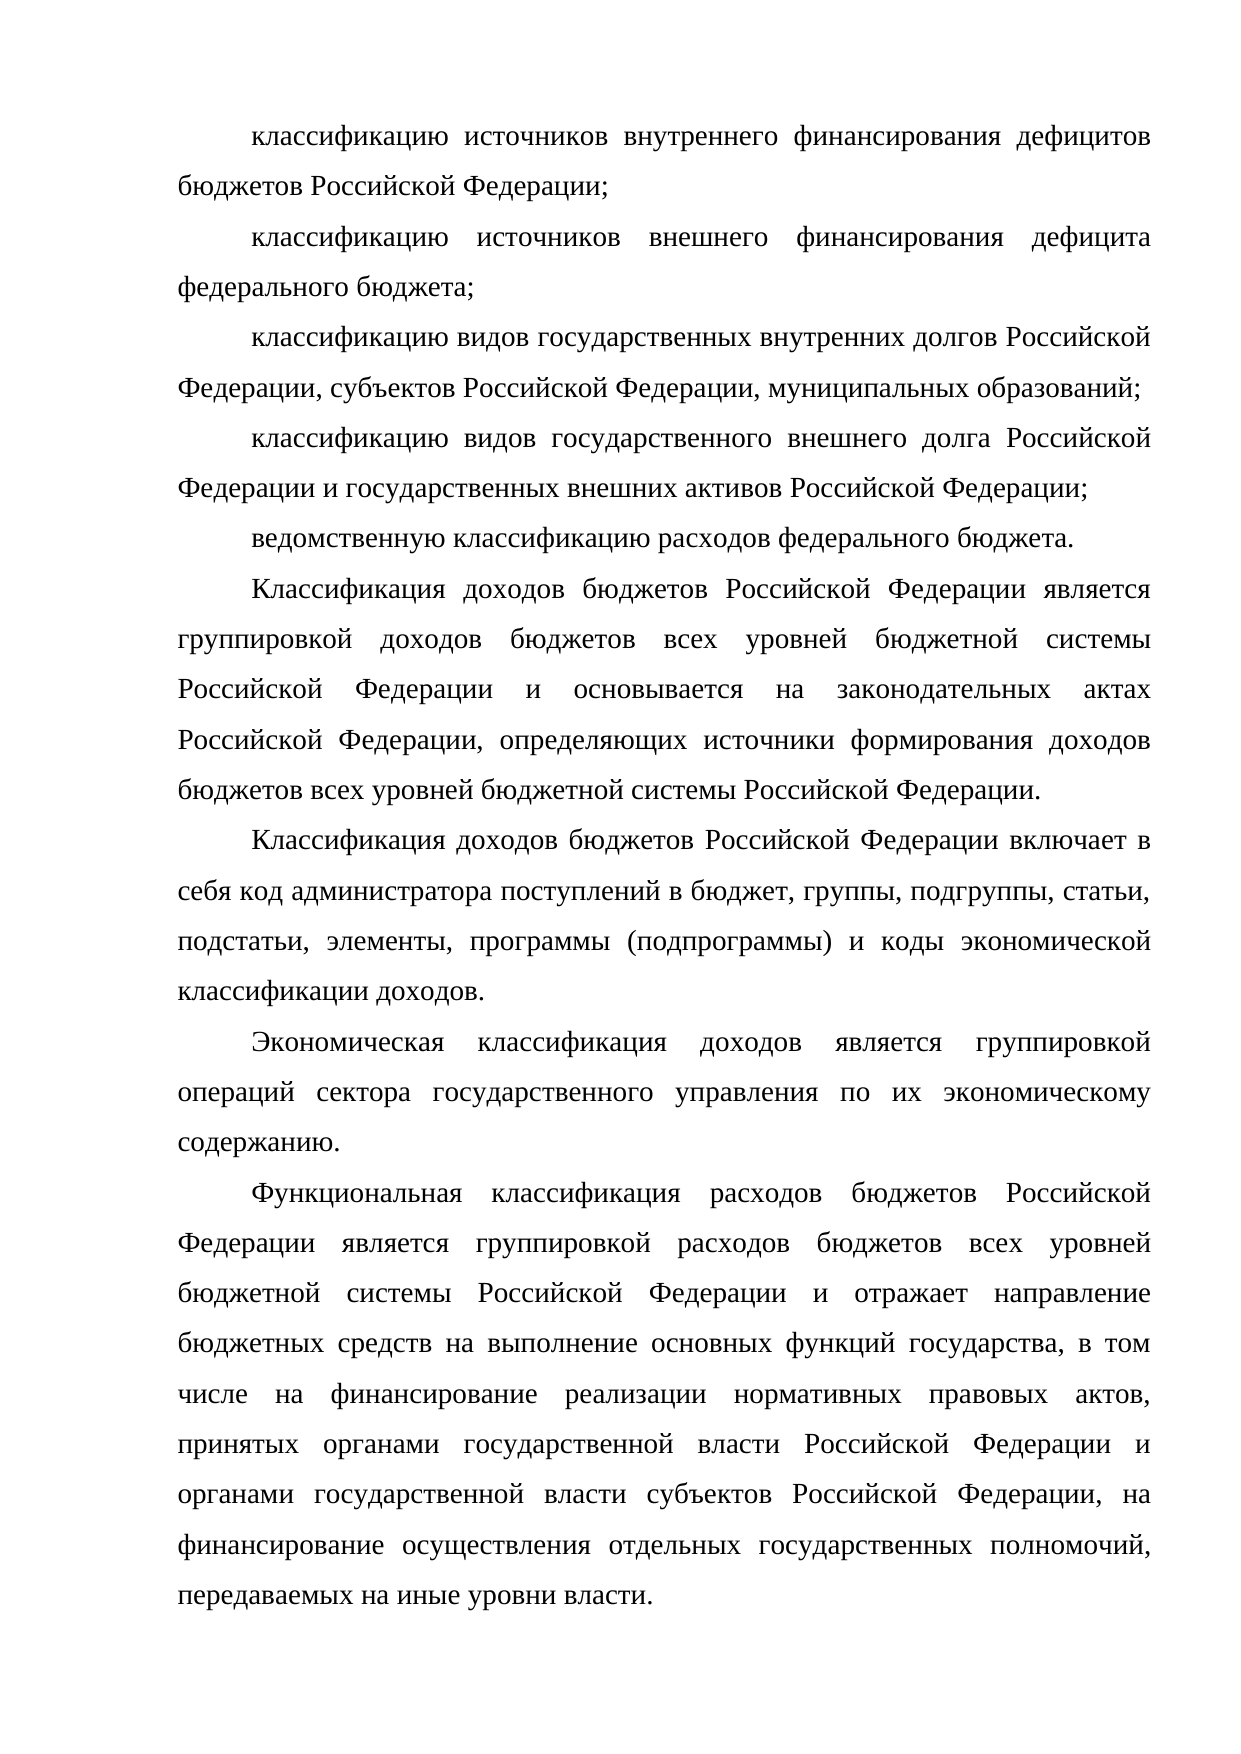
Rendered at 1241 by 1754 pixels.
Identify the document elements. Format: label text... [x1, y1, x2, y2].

text Экономическая классификация доходов является группировкой операций сектора государственного управления по их экономическому содержанию. [177, 1024, 1152, 1158]
text классификацию видов государственного внешнего долга Российской Федерации и государственных внешних активов Российской Федерации; [177, 420, 1152, 504]
text классификацию источников внутреннего финансирования дефицитов бюджетов Российской Федерации; [177, 118, 1152, 202]
text классификацию источников внешнего финансирования дефицита федерального бюджета; [177, 219, 1152, 303]
text ведомственную классификацию расходов федерального бюджета. [177, 521, 1152, 554]
text Классификация доходов бюджетов Российской Федерации является группировкой доходов бюджетов всех уровней бюджетной системы Российской Федерации и основывается на законодательных актах Российской Федерации, определяющих источники формирования доходов бюджетов всех уровней бюджетной системы Российской Федерации. [177, 571, 1152, 806]
text Классификация доходов бюджетов Российской Федерации включает в себя код администратора поступлений в бюджет, группы, подгруппы, статьи, подстатьи, элементы, программы (подпрограммы) и коды экономической классификации доходов. [177, 822, 1152, 1007]
text Функциональная классификация расходов бюджетов Российской Федерации является группировкой расходов бюджетов всех уровней бюджетной системы Российской Федерации и отражает направление бюджетных средств на выполнение основных функций государства, в том числе на финансирование реализации нормативных правовых актов, принятых органами государственной власти Российской Федерации и органами государственной власти субъектов Российской Федерации, на финансирование осуществления отдельных государственных полномочий, передаваемых на иные уровни власти. [177, 1175, 1152, 1611]
text классификацию видов государственных внутренних долгов Российской Федерации, субъектов Российской Федерации, муниципальных образований; [177, 319, 1152, 403]
